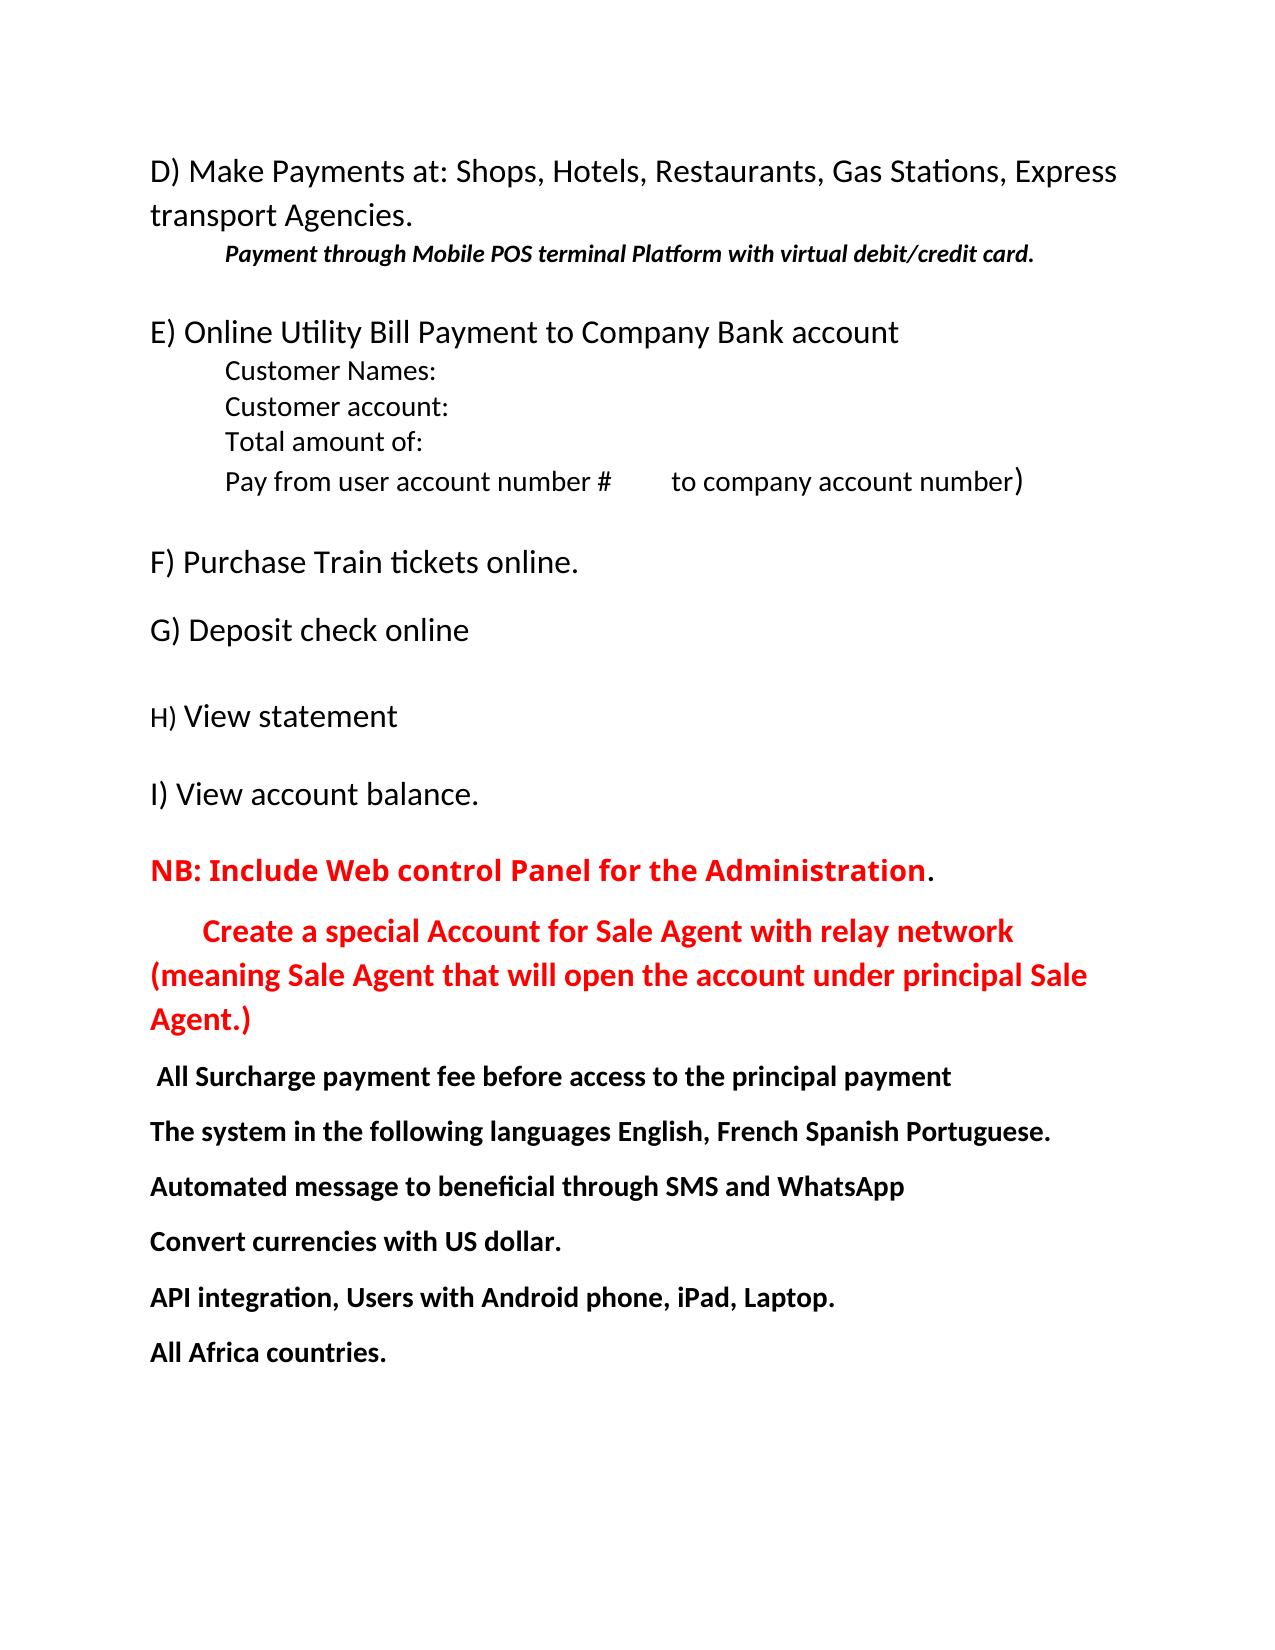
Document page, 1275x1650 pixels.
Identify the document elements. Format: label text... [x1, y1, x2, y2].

text F) Purchase Train tickets online. [150, 541, 1125, 581]
text E) Online Utility Bill Payment to Company Bank account [150, 312, 1125, 352]
text Total amount of: [225, 423, 1125, 459]
list Payment through Mobile POS terminal Platform with virtual debit/credit card. [225, 238, 1125, 268]
text Pay from user account number # to company account number) [225, 459, 1125, 500]
text D) Make Payments at: Shops, Hotels, Restaurants, Gas Stations, Express transport Agencies. [150, 150, 1125, 235]
text NB: Include Web control Panel for the Administration. [150, 850, 1125, 890]
text API integration, Users with Android phone, iPad, Laptop. [150, 1279, 1125, 1314]
text I) View account balance. [150, 772, 1125, 813]
text All Africa countries. [150, 1334, 1125, 1369]
text Customer account: [225, 388, 1125, 423]
text H) View statement [150, 695, 1125, 736]
text Customer Names: [225, 352, 1125, 388]
text Convert currencies with US dollar. [150, 1223, 1125, 1259]
text G) Deposit check online [150, 609, 1125, 650]
text Automated message to beneficial through SMS and WhatsApp [150, 1168, 1125, 1204]
text Create a special Account for Sale Agent with relay network (meaning Sale Agent that will open the account under principal Sale Agent.) [150, 910, 1125, 1038]
text All Surcharge payment fee before access to the principal payment [150, 1058, 1125, 1094]
text The system in the following languages English, French Spanish Portuguese. [150, 1113, 1125, 1149]
